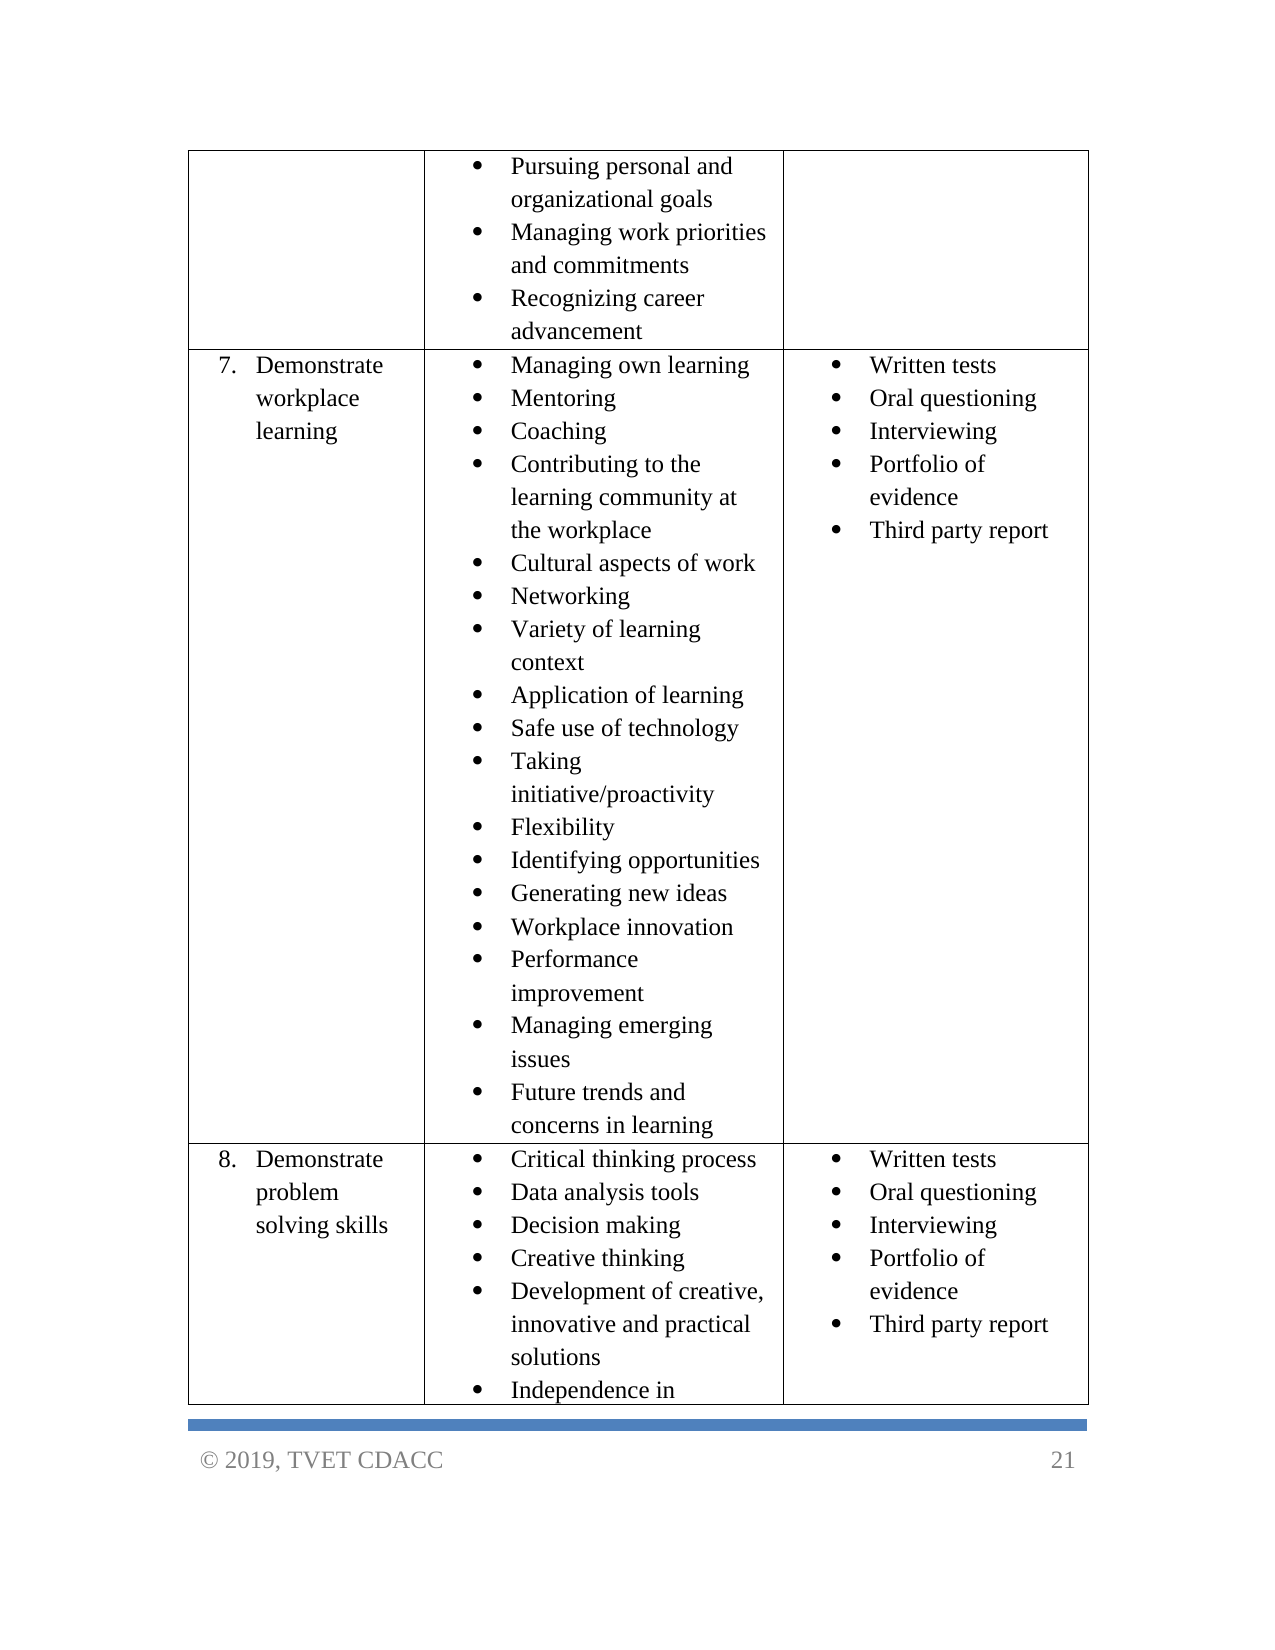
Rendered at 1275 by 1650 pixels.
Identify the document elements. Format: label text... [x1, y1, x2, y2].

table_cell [189, 151, 424, 349]
table_cell Demonstrate workplace learning [189, 350, 424, 1143]
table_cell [425, 151, 783, 349]
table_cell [784, 151, 1088, 349]
table_cell Written tests Oral questioning Interviewing Portfolio of evidence Third party report [784, 350, 1088, 1143]
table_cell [784, 1144, 1088, 1404]
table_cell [189, 1144, 424, 1404]
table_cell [425, 1144, 783, 1404]
table_cell Managing own learning Mentoring Coaching Contributing to the learning community at the workplace Cultural aspects of work Networking Variety of learning context Application of learning Safe use of technology Taking initiative/proactivity Flexibility Identifying opportunities Generating new ideas Workplace innovation Performance improvement Managing emerging issues Future trends and concerns in learning [425, 350, 783, 1143]
